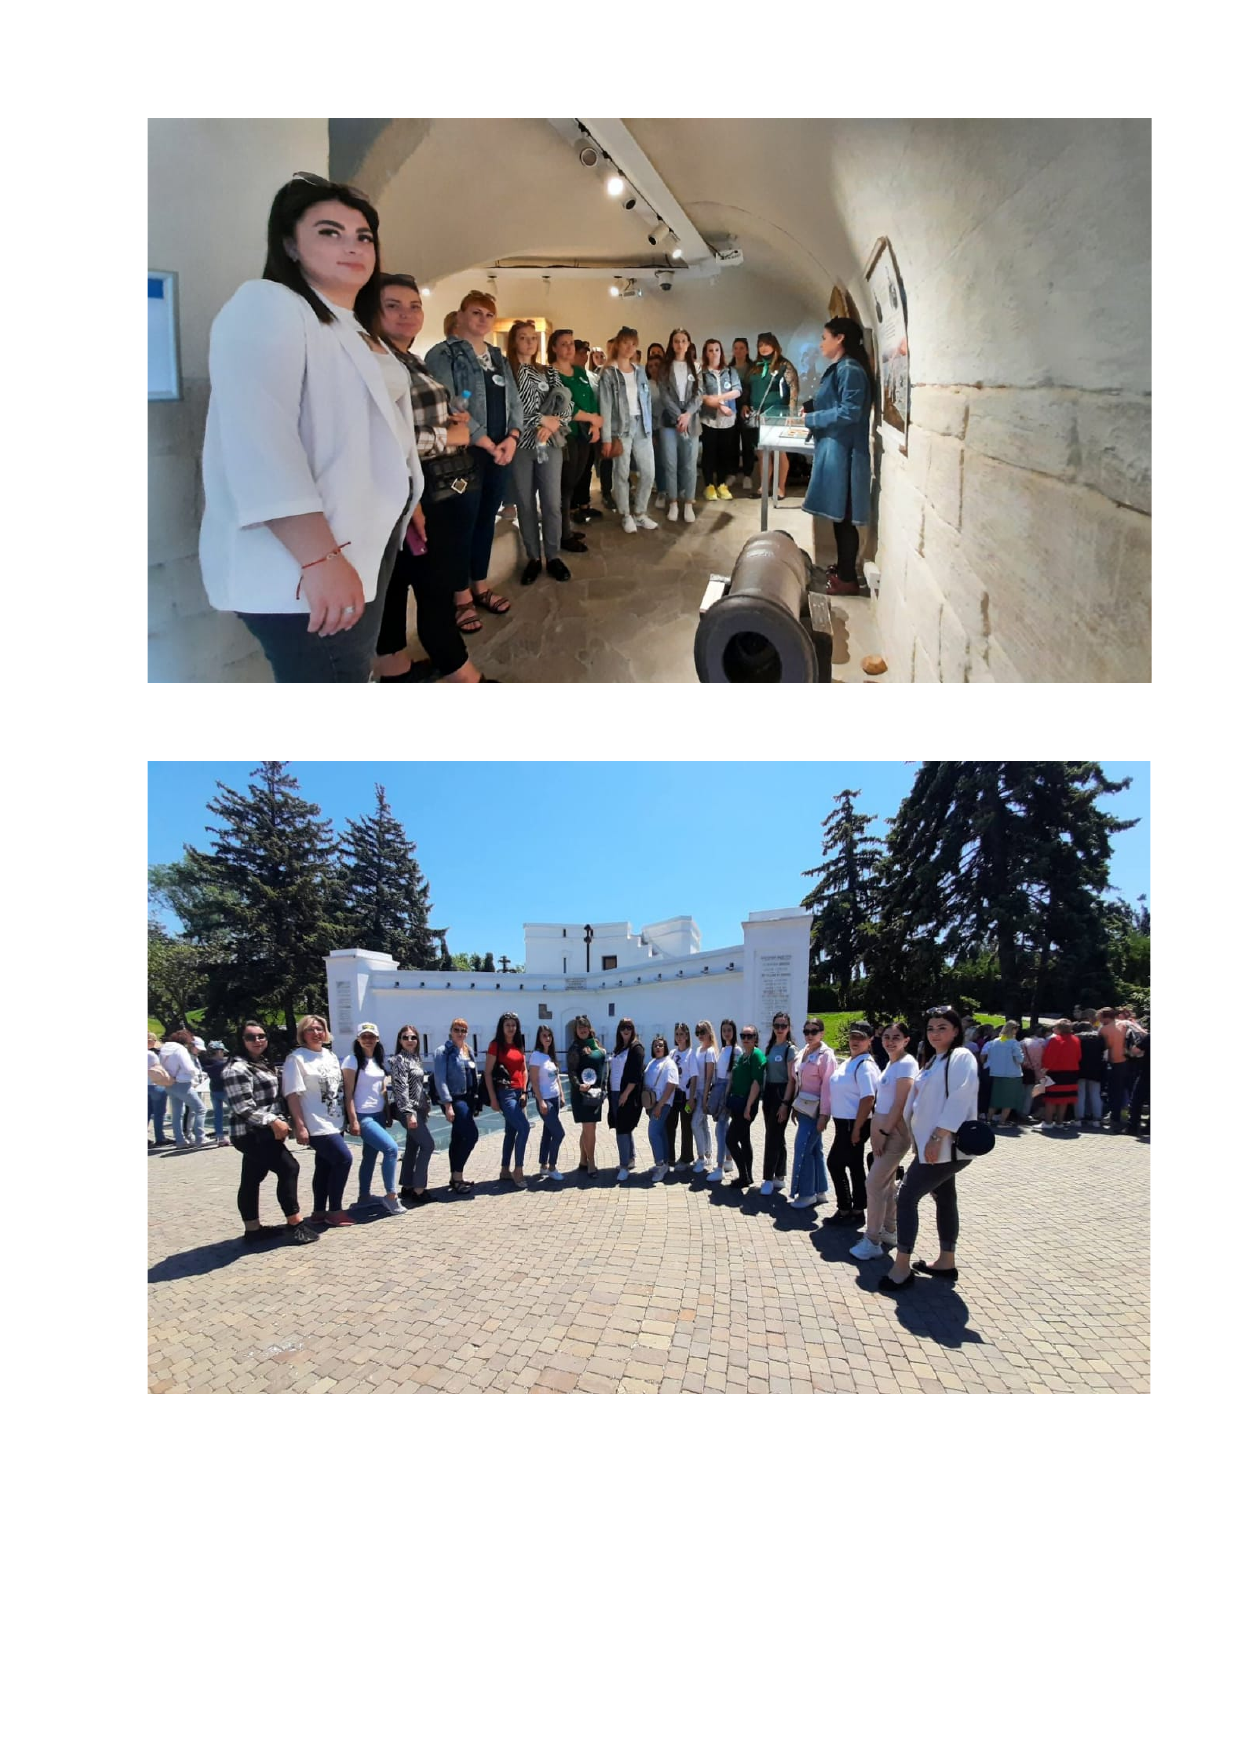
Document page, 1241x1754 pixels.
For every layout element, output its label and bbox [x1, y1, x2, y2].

picture [147, 118, 1152, 683]
picture [147, 761, 1151, 1394]
